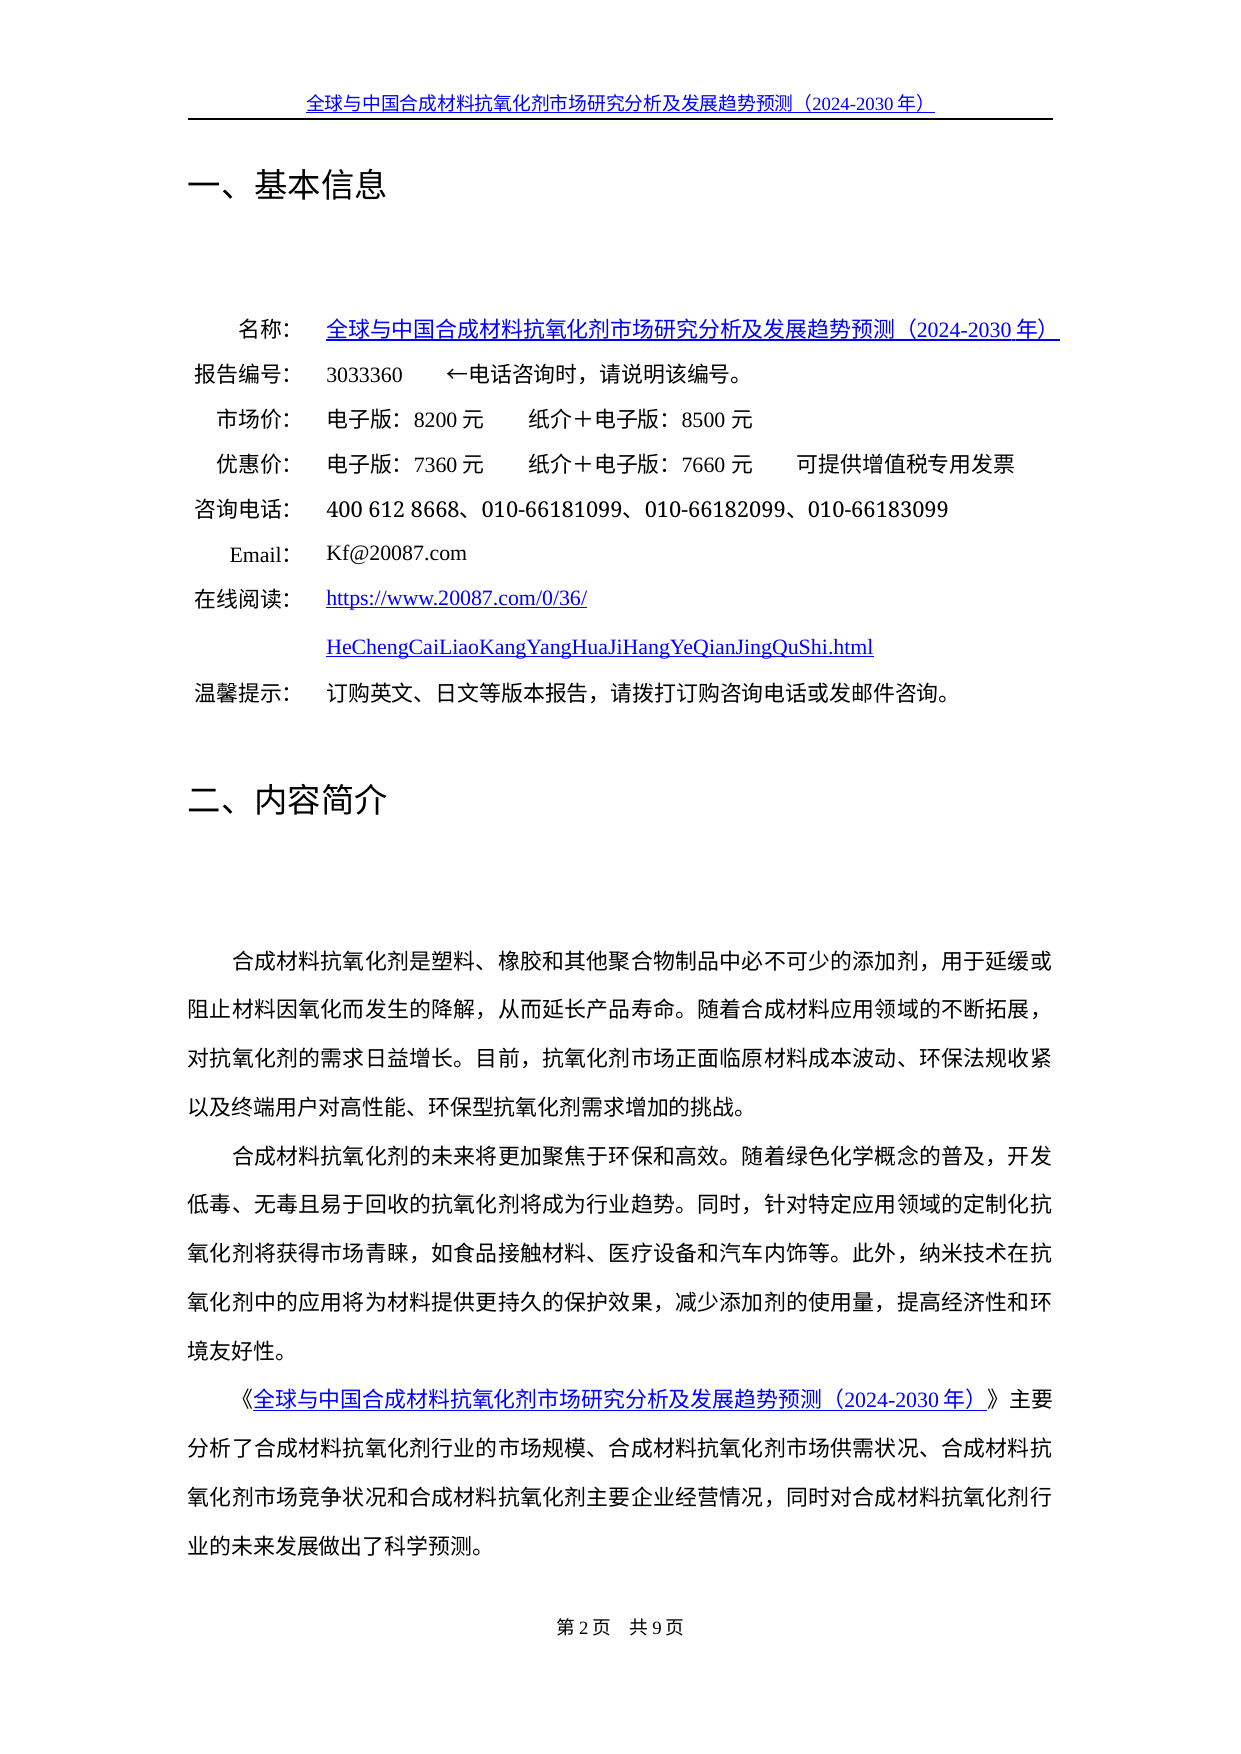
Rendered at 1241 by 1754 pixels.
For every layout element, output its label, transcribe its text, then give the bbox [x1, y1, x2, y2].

table_header 全球与中国合成材料抗氧化剂市场研究分析及发展趋势预测（2024-2030年） [315, 312, 1073, 357]
table_cell [315, 582, 1073, 675]
table_cell 温馨提示： [167, 675, 315, 720]
table_cell 400 612 8668、010-66181099、010-66182099、010-66183099 [315, 492, 1073, 537]
table_cell 3033360 ←电话咨询时，请说明该编号。 [315, 357, 1073, 402]
table_cell 市场价： [167, 402, 315, 447]
title 一、基本信息 [187, 150, 1053, 215]
table_cell Email： [167, 537, 315, 582]
table_header 名称： [167, 312, 315, 357]
table_cell Kf@20087.com [315, 537, 1073, 582]
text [187, 943, 1053, 1561]
table_cell 优惠价： [167, 447, 315, 492]
table_cell 电子版：8200 元 纸介＋电子版：8500 元 [315, 402, 1073, 447]
table_cell 在线阅读： [167, 582, 315, 675]
table_cell 报告编号： [167, 357, 315, 402]
title 二、内容简介 [187, 766, 1053, 831]
table_cell 咨询电话： [167, 492, 315, 537]
table_cell 订购英文、日文等版本报告，请拨打订购咨询电话或发邮件咨询。 [315, 675, 1073, 720]
table_cell 电子版：7360 元 纸介＋电子版：7660 元 可提供增值税专用发票 [315, 447, 1073, 492]
